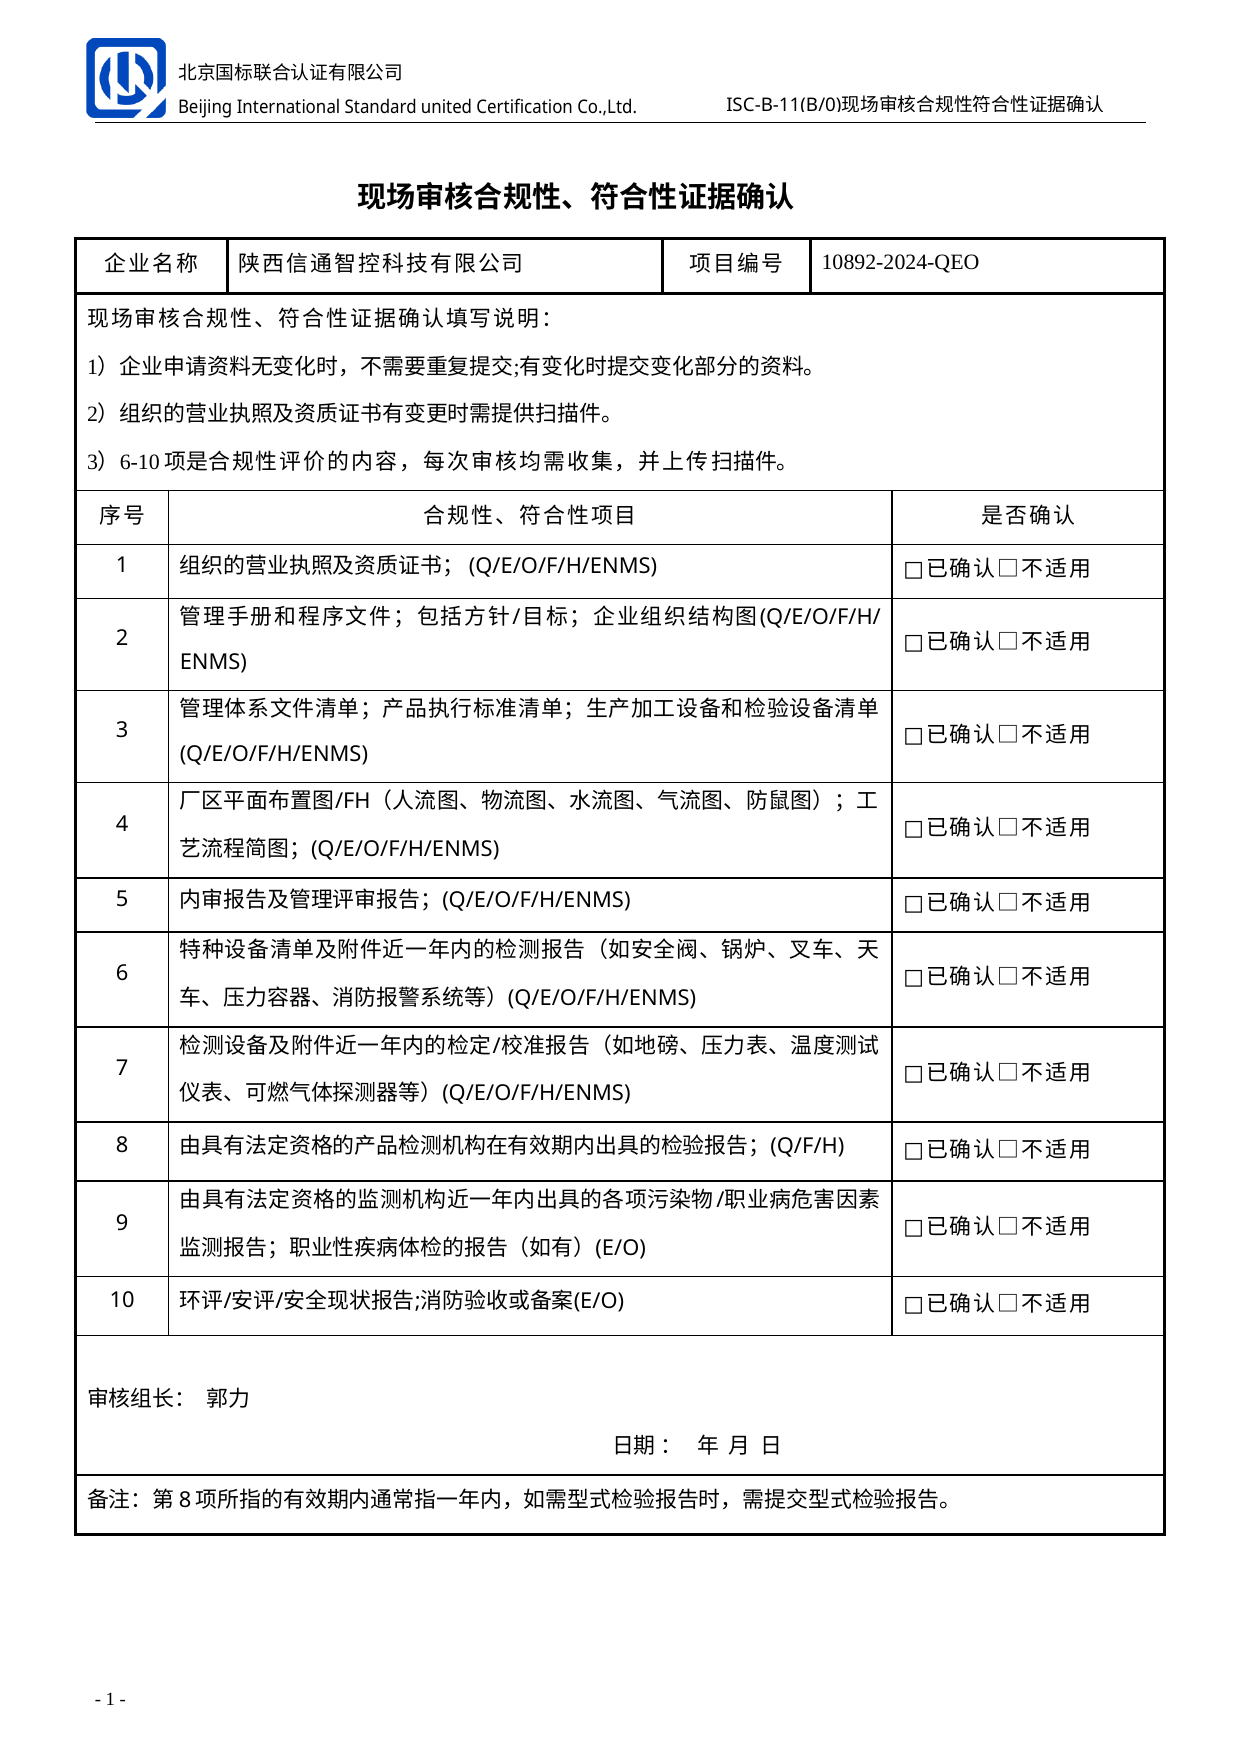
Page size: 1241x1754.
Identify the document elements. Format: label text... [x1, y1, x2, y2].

table_cell 管理体系文件清单；产品执行标准清单；生产加工设备和检验设备清单(Q/E/O/F/H/ENMS) [169, 691, 891, 782]
table_cell 管理手册和程序文件；包括方针/目标；企业组织结构图(Q/E/O/F/H/ENMS) [169, 599, 891, 690]
table_cell 由具有法定资格的监测机构近一年内出具的各项污染物/职业病危害因素监测报告；职业性疾病体检的报告（如有）(E/O) [169, 1182, 891, 1276]
table_cell 现场审核合规性、符合性证据确认填写说明： 1）企业申请资料无变化时，不需要重复提交;有变化时提交变化部分的资料。 2）组织的营业执照及资质证书有变更时需提供扫描件。 3）6-10项是合规性评价的内容，每次审核均需收集，并上传扫描件。 [77, 295, 1163, 490]
table_cell □已确认□不适用 [893, 1277, 1163, 1334]
table_cell □已确认□不适用 [893, 879, 1163, 931]
table_cell □已确认□不适用 [893, 599, 1163, 690]
table_cell □已确认□不适用 [893, 1182, 1163, 1276]
table_cell □已确认□不适用 [893, 1028, 1163, 1121]
table_cell 内审报告及管理评审报告；(Q/E/O/F/H/ENMS) [169, 879, 891, 931]
table_cell 10 [77, 1277, 168, 1334]
table_cell 序号 [77, 491, 168, 543]
picture [86, 38, 166, 118]
table_cell 审核组长： 郭力 日期 ： 年 月 日 [77, 1336, 1163, 1474]
table_header 陕西信通智控科技有限公司 [229, 240, 661, 292]
table_cell 由具有法定资格的产品检测机构在有效期内出具的检验报告；(Q/F/H) [169, 1123, 891, 1180]
table_cell 4 [77, 783, 168, 877]
table_cell □已确认□不适用 [893, 933, 1163, 1026]
table_cell 备注：第8项所指的有效期内通常指一年内，如需型式检验报告时，需提交型式检验报告。 [77, 1476, 1163, 1533]
table_cell 8 [77, 1123, 168, 1180]
table_cell 9 [77, 1182, 168, 1276]
table_cell 1 [77, 545, 168, 597]
table_cell 2 [77, 599, 168, 690]
table_cell □已确认□不适用 [893, 783, 1163, 877]
table_cell 3 [77, 691, 168, 782]
table_cell 组织的营业执照及资质证书； (Q/E/O/F/H/ENMS) [169, 545, 891, 597]
table_header 企业名称 [77, 240, 226, 292]
table_cell 特种设备清单及附件近一年内的检测报告（如安全阀、锅炉、叉车、天车、压力容器、消防报警系统等）(Q/E/O/F/H/ENMS) [169, 933, 891, 1026]
table_cell □已确认□不适用 [893, 545, 1163, 597]
text 现场审核合规性、符合性证据确认 [94, 173, 1146, 216]
table_cell □已确认□不适用 [893, 1123, 1163, 1180]
table_header 项目编号 [664, 240, 809, 292]
table_cell □已确认□不适用 [893, 691, 1163, 782]
table_cell 合规性、符合性项目 [169, 491, 891, 543]
table_cell 6 [77, 933, 168, 1026]
table_cell 厂区平面布置图/FH（人流图、物流图、水流图、气流图、防鼠图）；工艺流程简图；(Q/E/O/F/H/ENMS) [169, 783, 891, 877]
table_header 10892-2024-QEO [812, 240, 1163, 292]
table_cell 检测设备及附件近一年内的检定/校准报告（如地磅、压力表、温度测试仪表、可燃气体探测器等）(Q/E/O/F/H/ENMS) [169, 1028, 891, 1121]
table_cell 7 [77, 1028, 168, 1121]
table_cell 环评/安评/安全现状报告;消防验收或备案(E/O) [169, 1277, 891, 1334]
table_cell 是否确认 [893, 491, 1163, 543]
table_cell 5 [77, 879, 168, 931]
